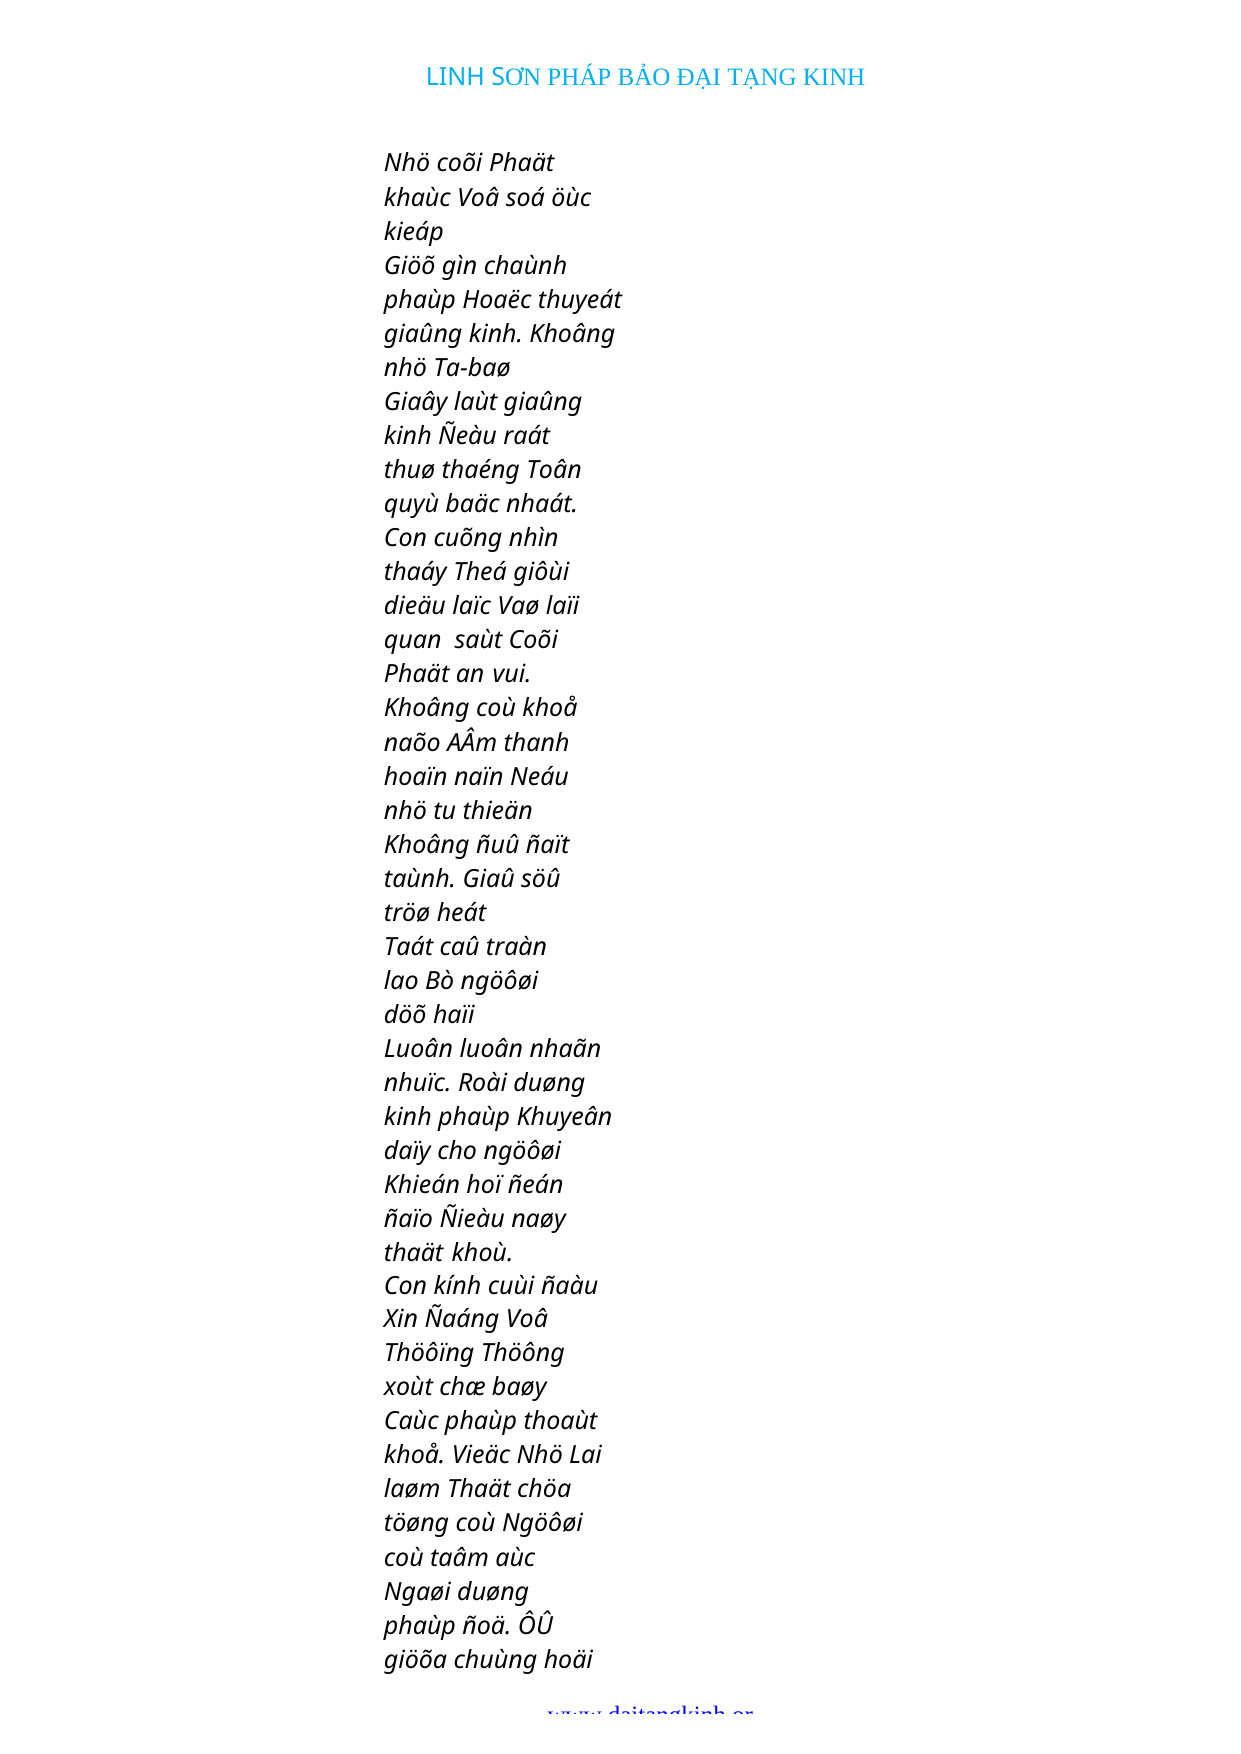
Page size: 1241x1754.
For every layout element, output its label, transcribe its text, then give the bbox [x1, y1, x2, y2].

text Khoâng coù khoå naõo AÂm thanh hoaïn naïn Neáu nhö tu thieän Khoâng ñuû ñaït taùnh. Giaû söû tröø heát [384, 690, 597, 928]
text Giaây laùt giaûng kinh Ñeàu raát thuø thaéng Toân quyù baäc nhaát. Con cuõng nhìn thaáy Theá giôùi dieäu laïc Vaø laïi quan saùt Coõi Phaät an vui. [384, 383, 586, 690]
text Con kính cuùi ñaàu [384, 1269, 1105, 1301]
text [384, 1301, 605, 1675]
text Nhö coõi Phaät khaùc Voâ soá öùc kieáp [384, 145, 597, 247]
text Giöõ gìn chaùnh phaùp Hoaëc thuyeát giaûng kinh. Khoâng nhö Ta-baø [384, 247, 640, 383]
text Luoân luoân nhaãn nhuïc. Roài duøng kinh phaùp Khuyeân daïy cho ngöôøi Khieán hoï ñeán ñaïo Ñieàu naøy thaät khoù. [384, 1031, 616, 1269]
text Taát caû traàn lao Bò ngöôøi döõ haïi [384, 928, 558, 1031]
